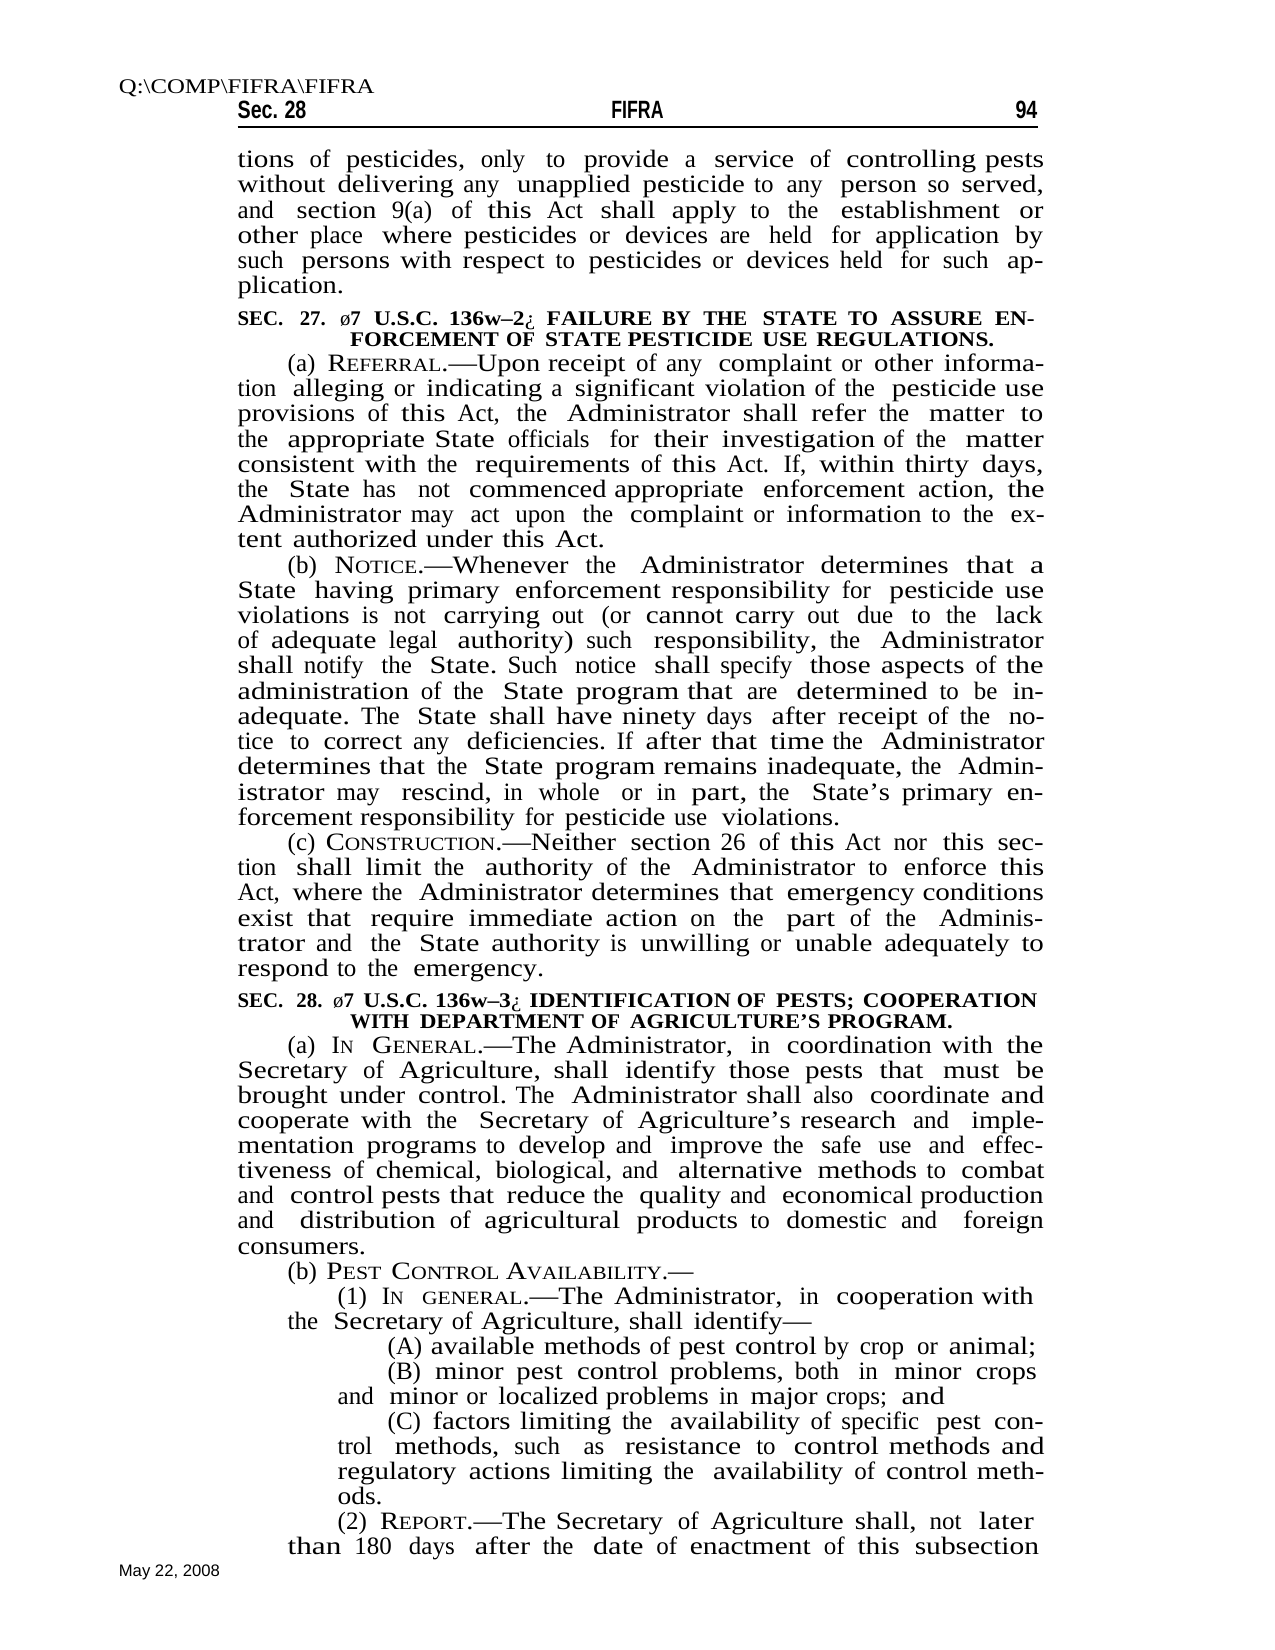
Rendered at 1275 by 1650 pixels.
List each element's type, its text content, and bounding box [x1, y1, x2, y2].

text (a) IN GENERAL.—The Administrator, in coordination with the Secretary of Agriculture, shall identify those pests that must be brought under control. The Administrator shall also coordinate and cooperate with the Secretary of Agriculture’s research and imple- mentation programs to develop and improve the safe use and effec- tiveness of chemical, biological, and alternative methods to combat and control pests that reduce the quality and economical production and distribution of agricultural products to domestic and foreign consumers. [237, 1034, 1044, 1259]
text (a) REFERRAL.—Upon receipt of any complaint or other informa- tion alleging or indicating a significant violation of the pesticide use provisions of this Act, the Administrator shall refer the matter to the appropriate State officials for their investigation of the matter consistent with the requirements of this Act. If, within thirty days, the State has not commenced appropriate enforcement action, the Administrator may act upon the complaint or information to the ex- tent authorized under this Act. [237, 351, 1044, 553]
text (b) PEST CONTROL AVAILABILITY.— [287, 1259, 1098, 1285]
text SEC. 28. ø7 U.S.C. 136w–3¿ IDENTIFICATION OF PESTS; COOPERATION WITH DEPARTMENT OF AGRICULTURE’S PROGRAM. [237, 991, 1042, 1033]
text and minor or localized problems in major crops; and [337, 1385, 1098, 1410]
text (c) CONSTRUCTION.—Neither section 26 of this Act nor this sec- tion shall limit the authority of the Administrator to enforce this Act, where the Administrator determines that emergency conditions exist that require immediate action on the part of the Adminis- trator and the State authority is unwilling or unable adequately to respond to the emergency. [237, 830, 1044, 981]
text SEC. 27. ø7 U.S.C. 136w–2¿ FAILURE BY THE STATE TO ASSURE EN- FORCEMENT OF STATE PESTICIDE USE REGULATIONS. [237, 308, 1042, 350]
text (A) available methods of pest control by crop or animal; (B) minor pest control problems, both in minor crops [387, 1335, 1044, 1385]
text (1) IN GENERAL.—The Administrator, in cooperation with the Secretary of Agriculture, shall identify— [287, 1285, 1044, 1335]
text (b) NOTICE.—Whenever the Administrator determines that a State having primary enforcement responsibility for pesticide use violations is not carrying out (or cannot carry out due to the lack of adequate legal authority) such responsibility, the Administrator shall notify the State. Such notice shall specify those aspects of the administration of the State program that are determined to be in- adequate. The State shall have ninety days after receipt of the no- tice to correct any deficiencies. If after that time the Administrator determines that the State program remains inadequate, the Admin- istrator may rescind, in whole or in part, the State’s primary en- forcement responsibility for pesticide use violations. [237, 553, 1044, 830]
text tions of pesticides, only to provide a service of controlling pests without delivering any unapplied pesticide to any person so served, and section 9(a) of this Act shall apply to the establishment or other place where pesticides or devices are held for application by such persons with respect to pesticides or devices held for such ap- plication. [237, 147, 1044, 299]
text (2) REPORT.—The Secretary of Agriculture shall, not later than 180 days after the date of enactment of this subsection [287, 1510, 1044, 1560]
text (C) factors limiting the availability of specific pest con- trol methods, such as resistance to control methods and regulatory actions limiting the availability of control meth- ods. [337, 1410, 1044, 1510]
